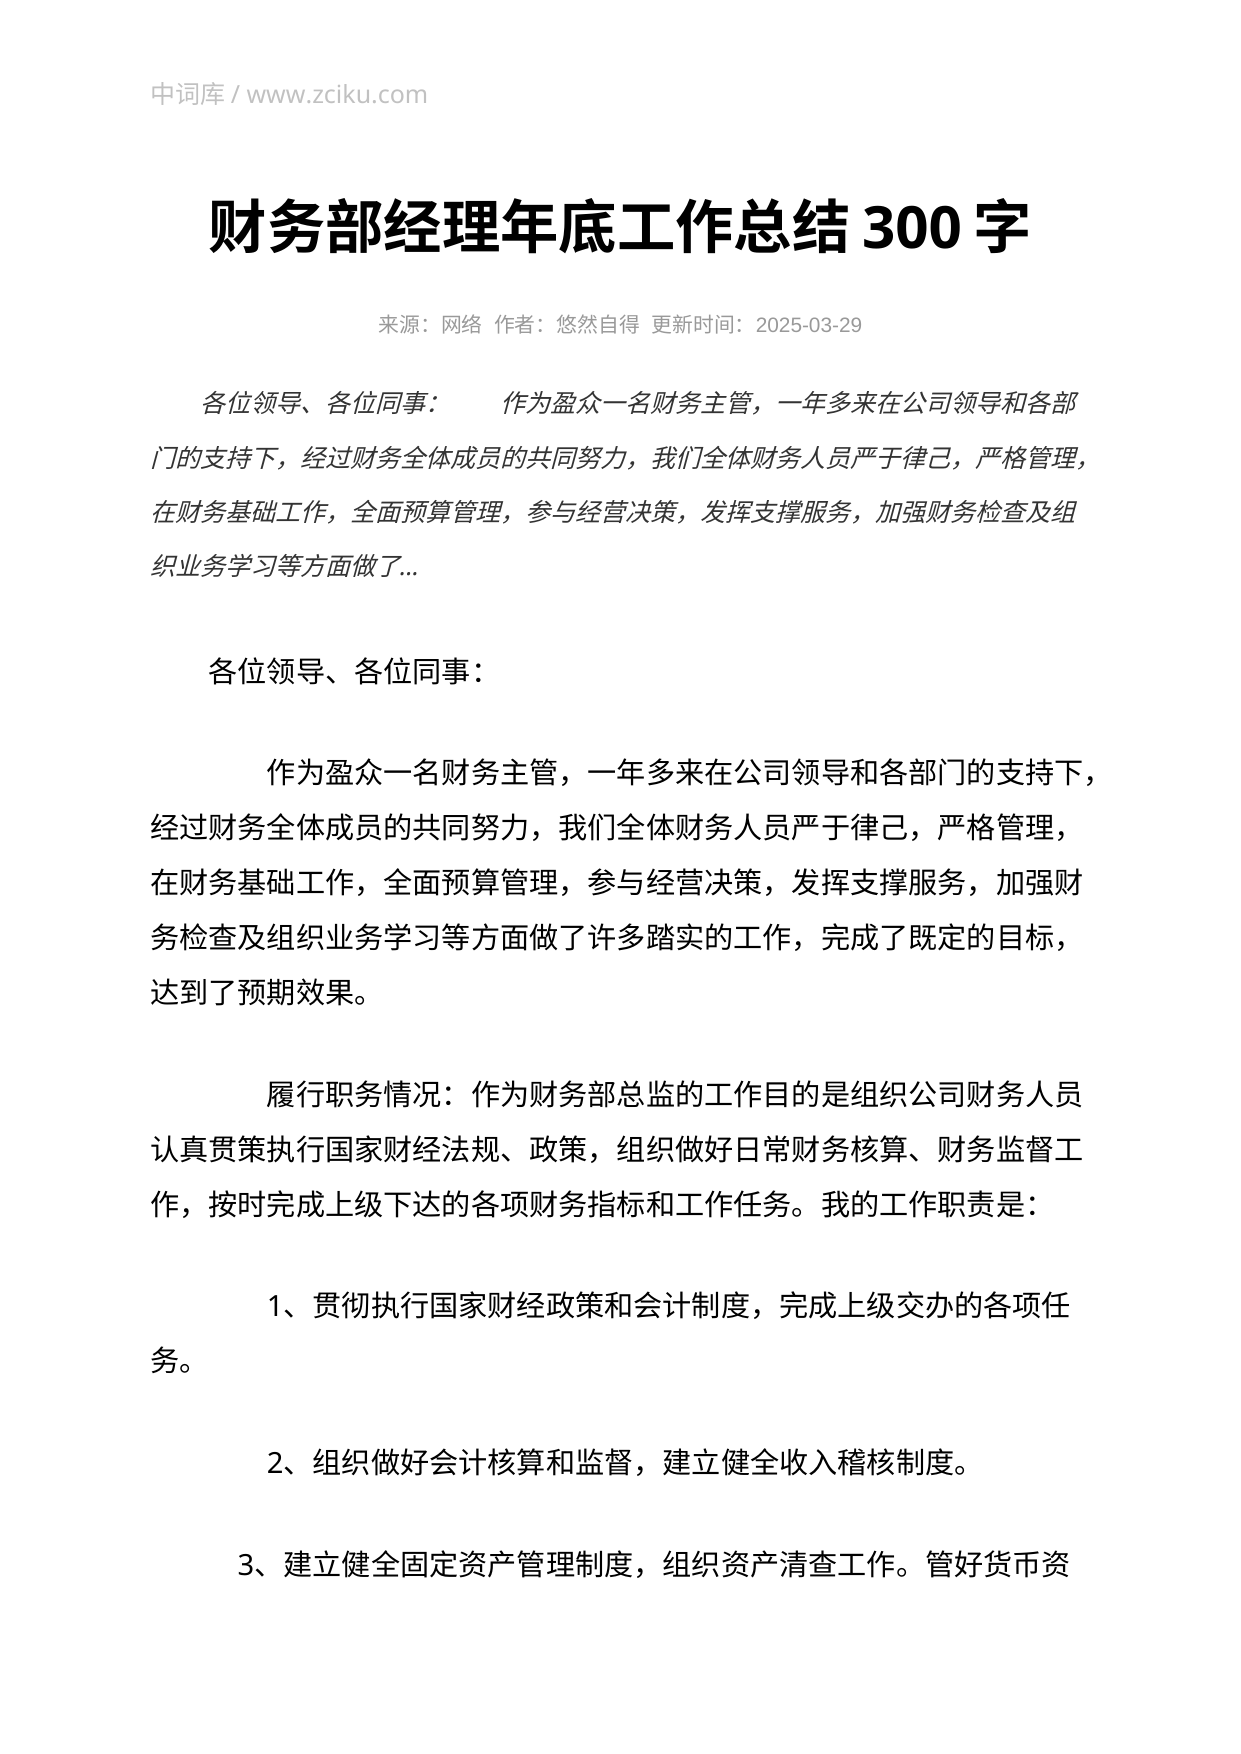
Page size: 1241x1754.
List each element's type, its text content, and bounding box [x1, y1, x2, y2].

text 各位领导、各位同事： [150, 648, 1090, 690]
text 履行职务情况：作为财务部总监的工作目的是组织公司财务人员认真贯策执行国家财经法规、政策，组织做好日常财务核算、财务监督工作，按时完成上级下达的各项财务指标和工作任务。我的工作职责是： [150, 1071, 1090, 1223]
text 2、组织做好会计核算和监督，建立健全收入稽核制度。 [150, 1439, 1090, 1482]
text 1、贯彻执行国家财经政策和会计制度，完成上级交办的各项任务。 [150, 1283, 1090, 1380]
text 各位领导、各位同事： 作为盈众一名财务主管，一年多来在公司领导和各部门的支持下，经过财务全体成员的共同努力，我们全体财务人员严于律己，严格管理，在财务基础工作，全面预算管理，参与经营决策，发挥支撑服务，加强财务检查及组织业务学习等方面做了... [150, 384, 1090, 583]
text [150, 1542, 1090, 1584]
subtitle 财务部经理年底工作总结300字 [150, 181, 1090, 266]
text 来源：网络 作者：悠然自得 更新时间：2025-03-29 [150, 313, 1090, 337]
text 作为盈众一名财务主管，一年多来在公司领导和各部门的支持下，经过财务全体成员的共同努力，我们全体财务人员严于律己，严格管理，在财务基础工作，全面预算管理，参与经营决策，发挥支撑服务，加强财务检查及组织业务学习等方面做了许多踏实的工作，完成了既定的目标，达到了预期效果。 [150, 750, 1090, 1012]
